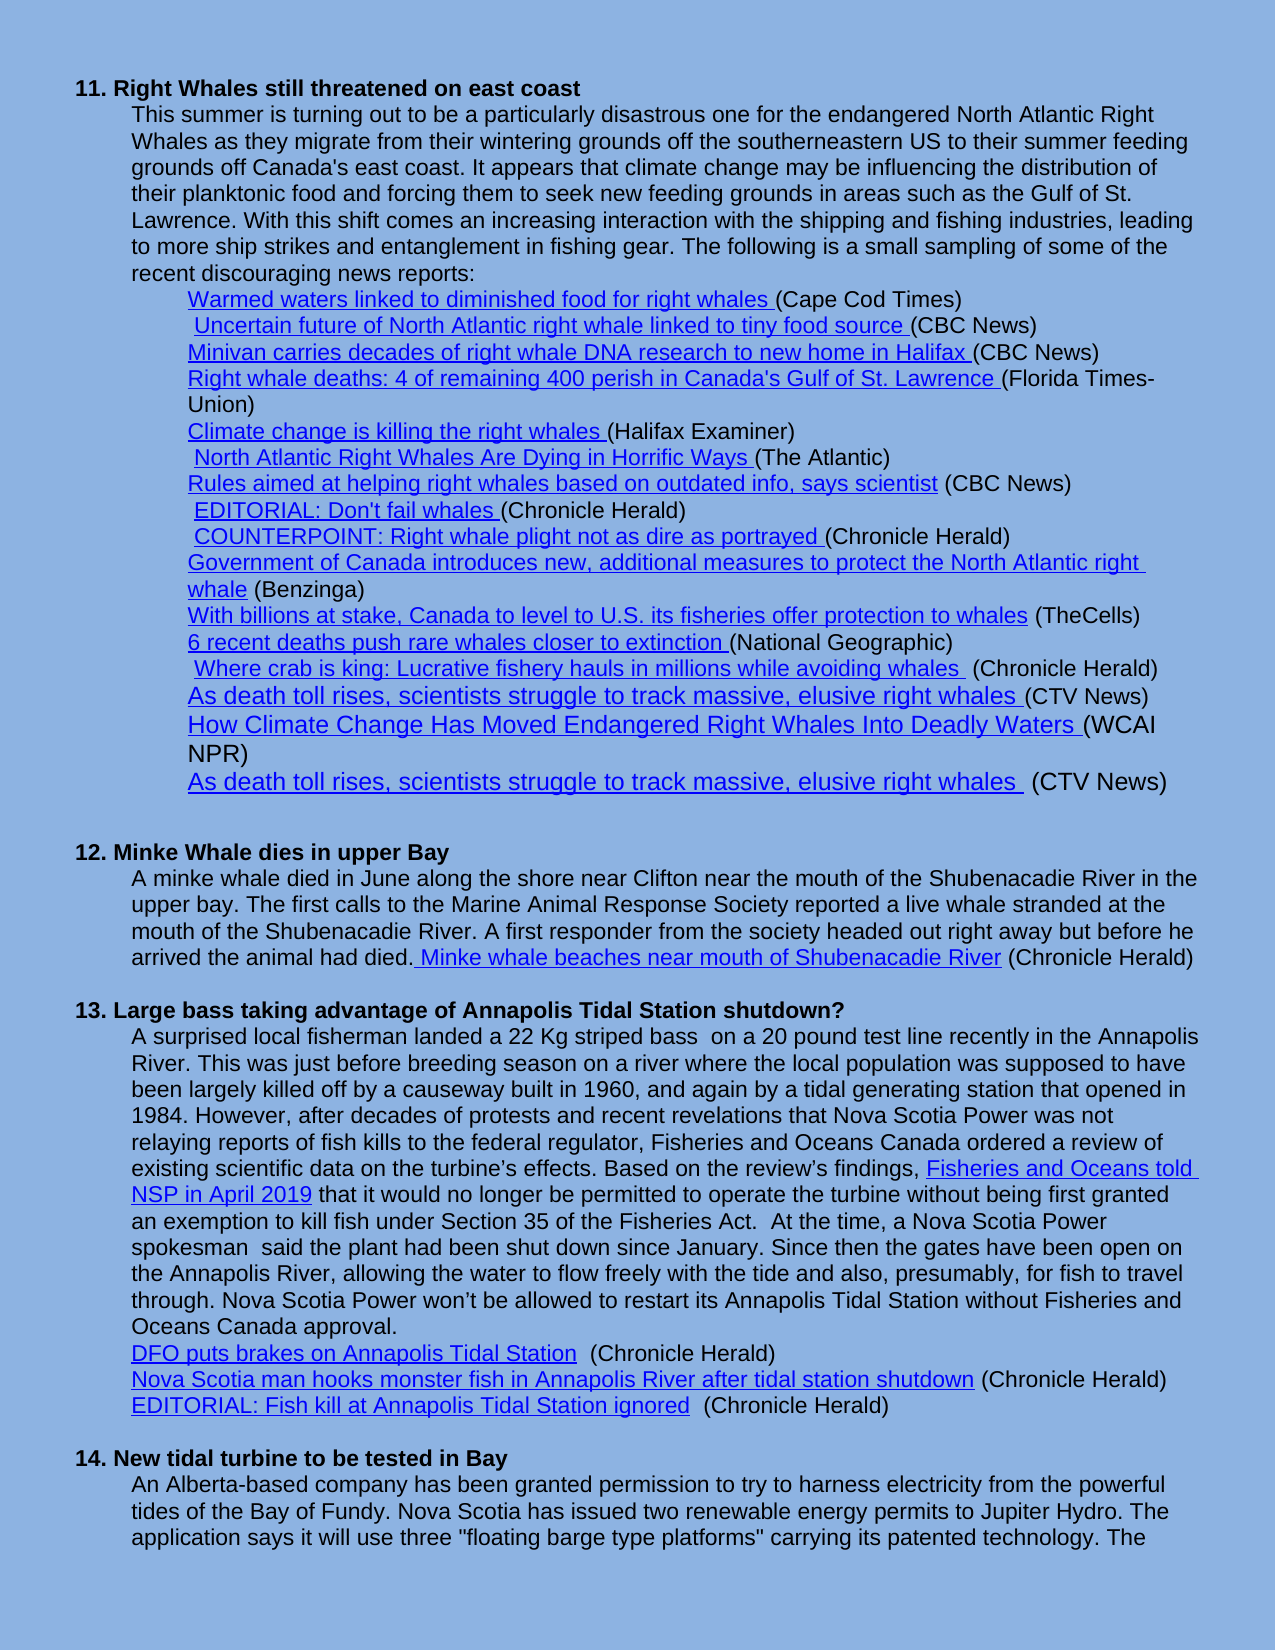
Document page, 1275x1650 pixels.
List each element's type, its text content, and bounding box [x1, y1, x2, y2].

text 14. New tidal turbine to be tested in Bay [75, 1445, 1200, 1471]
text This summer is turning out to be a particularly disastrous one for the endangered North Atlantic Right Whales as they migrate from their wintering grounds off the southerneastern US to their summer feeding grounds off Canada's east coast. It appears that climate change may be influencing the distribution of their planktonic food and forcing them to seek new feeding grounds in areas such as the Gulf of St. Lawrence. With this shift comes an increasing interaction with the shipping and fishing industries, leading to more ship strikes and entanglement in fishing gear. The following is a small sampling of some of the recent discouraging news reports: [131, 101, 1200, 286]
text How Climate Change Has Moved Endangered Right Whales Into Deadly Waters (WCAI NPR) [187, 710, 1200, 767]
text Government of Canada introduces new, additional measures to protect the North Atlantic right whale (Benzinga) [187, 549, 1200, 602]
text As death toll rises, scientists struggle to track massive, elusive right whales (CTV News) [187, 767, 1200, 796]
text Nova Scotia man hooks monster fish in Annapolis River after tidal station shutdown (Chronicle Herald) [131, 1366, 1200, 1392]
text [131, 1471, 1200, 1550]
text 11. Right Whales still threatened on east coast [75, 75, 1200, 101]
text Warmed waters linked to diminished food for right whales (Cape Cod Times) [187, 286, 1200, 312]
text Right whale deaths: 4 of remaining 400 perish in Canada's Gulf of St. Lawrence (Florida Times-Union) [187, 365, 1200, 418]
text Minivan carries decades of right whale DNA research to new home in Halifax (CBC News) [187, 338, 1200, 365]
text Uncertain future of North Atlantic right whale linked to tiny food source (CBC News) [187, 312, 1200, 338]
text 6 recent deaths push rare whales closer to extinction (National Geographic) [187, 628, 1200, 655]
text A surprised local fisherman landed a 22 Kg striped bass on a 20 pound test line recently in the Annapolis River. This was just before breeding season on a river where the local population was supposed to have been largely killed off by a causeway built in 1960, and again by a tidal generating station that opened in 1984. However, after decades of protests and recent revelations that Nova Scotia Power was not relaying reports of fish kills to the federal regulator, Fisheries and Oceans Canada ordered a review of existing scientific data on the turbine’s effects. Based on the review’s findings, Fisheries and Oceans told NSP in April 2019 that it would no longer be permitted to operate the turbine without being first granted an exemption to kill fish under Section 35 of the Fisheries Act. At the time, a Nova Scotia Power spokesman said the plant had been shut down since January. Since then the gates have been open on the Annapolis River, allowing the water to flow freely with the tide and also, presumably, for fish to travel through. Nova Scotia Power won’t be allowed to restart its Annapolis Tidal Station without Fisheries and Oceans Canada approval. [131, 1023, 1200, 1339]
text With billions at stake, Canada to level to U.S. its fisheries offer protection to whales (TheCells) [187, 602, 1200, 628]
text EDITORIAL: Fish kill at Annapolis Tidal Station ignored (Chronicle Herald) [131, 1392, 1200, 1418]
text EDITORIAL: Don't fail whales (Chronicle Herald) [187, 497, 1200, 523]
text A minke whale died in June along the shore near Clifton near the mouth of the Shubenacadie River in the upper bay. The first calls to the Marine Animal Response Society reported a live whale stranded at the mouth of the Shubenacadie River. A first responder from the society headed out right away but before he arrived the animal had died. Minke whale beaches near mouth of Shubenacadie River (Chronicle Herald) [131, 865, 1200, 971]
text COUNTERPOINT: Right whale plight not as dire as portrayed (Chronicle Herald) [187, 523, 1200, 549]
text Climate change is killing the right whales (Halifax Examiner) [187, 418, 1200, 444]
text North Atlantic Right Whales Are Dying in Horrific Ways (The Atlantic) [187, 444, 1200, 470]
text Rules aimed at helping right whales based on outdated info, says scientist (CBC News) [187, 470, 1200, 497]
text DFO puts brakes on Annapolis Tidal Station (Chronicle Herald) [131, 1339, 1200, 1366]
text 13. Large bass taking advantage of Annapolis Tidal Station shutdown? [75, 997, 1200, 1023]
text Where crab is king: Lucrative fishery hauls in millions while avoiding whales (Chronicle Herald) As death toll rises, scientists struggle to track massive, elusive right whales (CTV News) [187, 655, 1200, 710]
text 12. Minke Whale dies in upper Bay [75, 839, 1200, 865]
